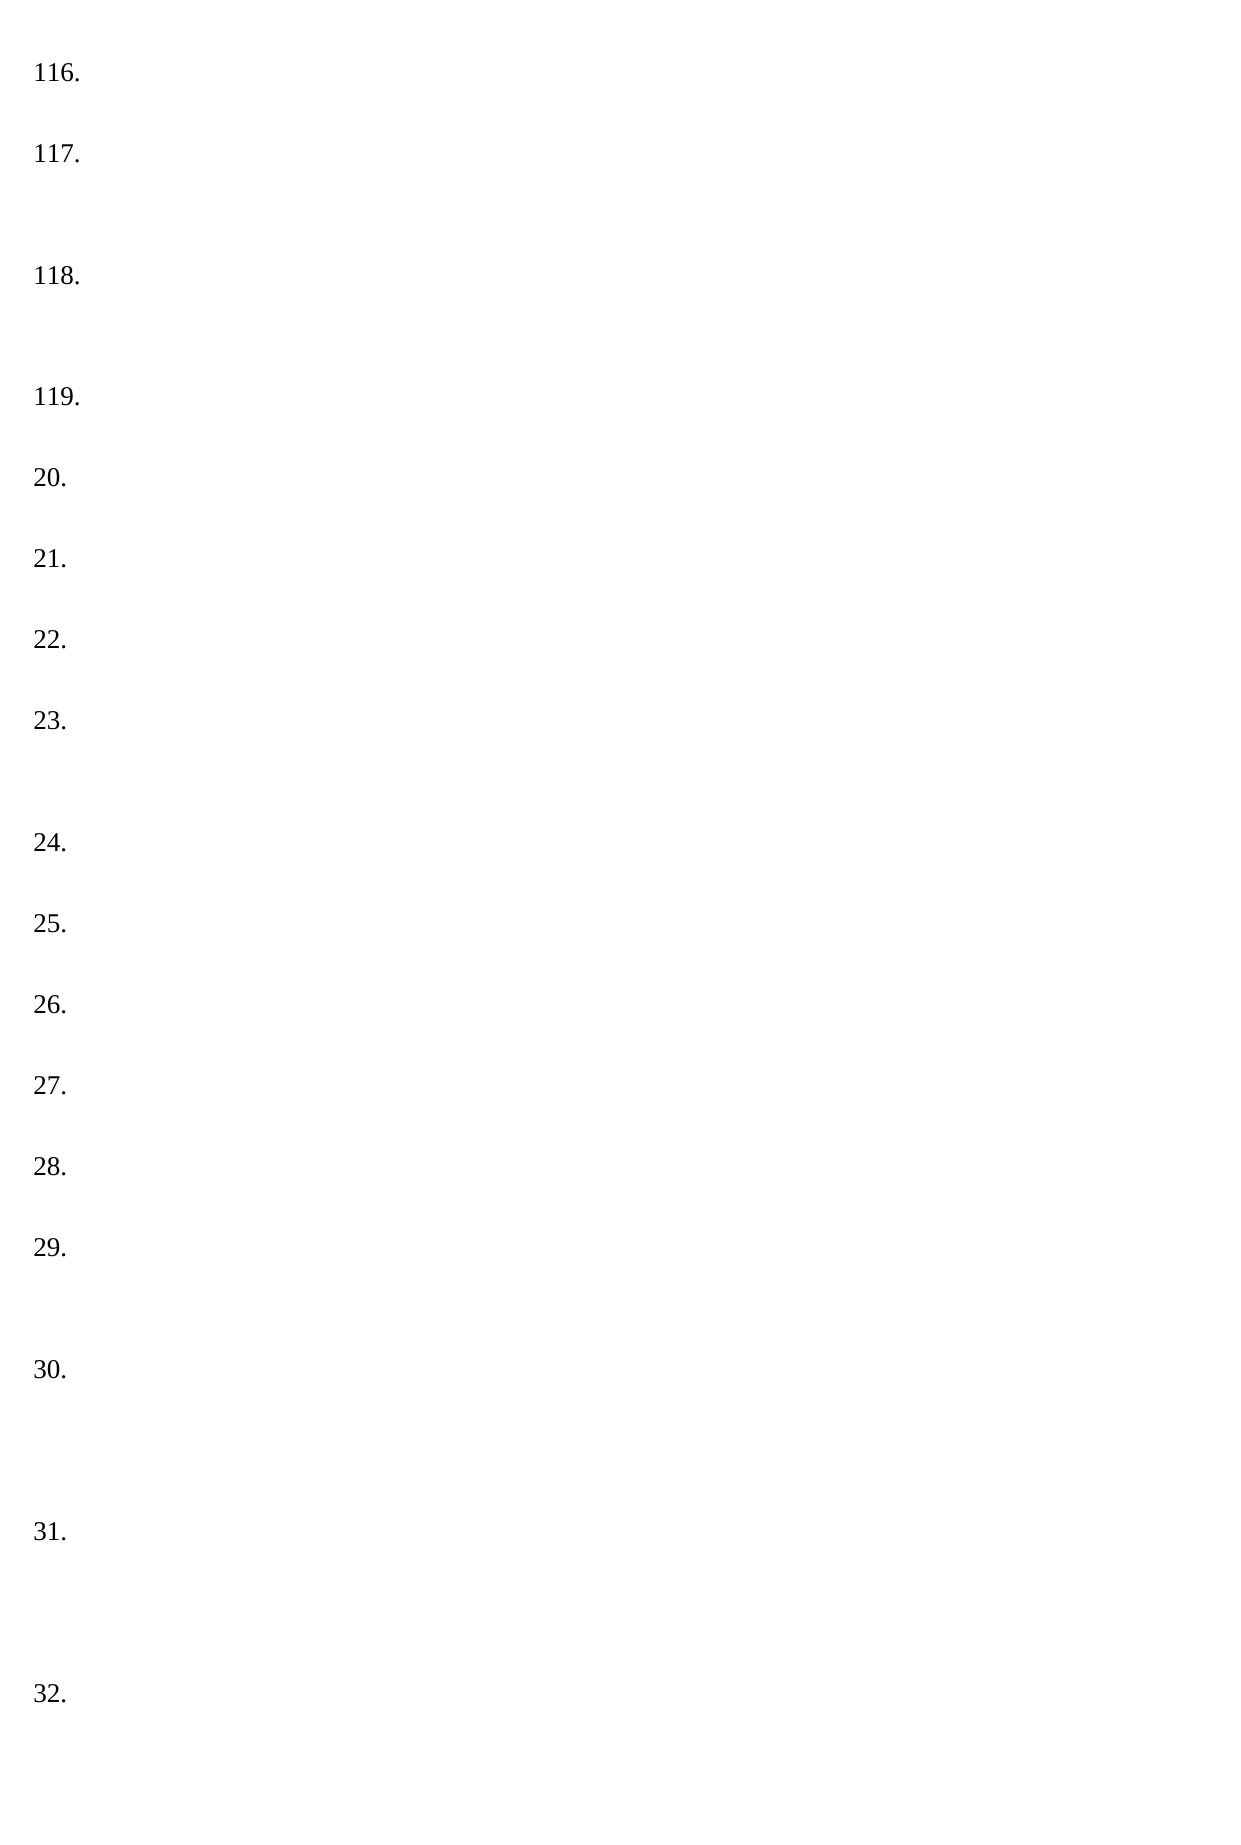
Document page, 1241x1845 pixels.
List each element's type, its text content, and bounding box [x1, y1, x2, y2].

list He Jiang et al. Passive smoking and the risk of coronary heart disease—a meta-analysis of epidemiologic studies. New England Journal of Medicine 340.12 (1999): 920-926. [33, 1143, 1212, 1224]
list Gay H. C. et al. Effects of different dietary interventions on blood pressure: systematic review and meta-analysis of randomized controlled trials //Hypertension. - 2016. - T. 67. - JT«. 4. - C. 733- 739. [33, 535, 1212, 616]
list Einneberg A et al. Effect of smoking on blood pressure and resting heart rate: a mendelian randomization meta-analysis in the CARTA Consortium. Circulation: Cardiovascular Genetics 8.6 (2015): 832-841. [33, 1224, 1212, 1346]
list Graudal NA, Hubeck-Graudal T, Jurgens G. Effects of low-sodium diet vs. highsodium diet on blood pressure, renin, aldosterone, catecholamines, cholesterol, and triglyceride (Cochrane Review). Am J Hypertens 2012;25:1-15. [33, 130, 1212, 252]
list Egan BM, Bandyopadhyay D, Shaftman SR et al. Initial monotherapy and eombination therapy and hypertension eontrol the first year. Hypertension 2012;59:1124-1131. [33, 1670, 1212, 1751]
list Shinton R, Beevers G. Meta-analysis of relation between cigarette smoking and stroke. Bmj 298.6676 (1989): 789-794. [33, 1062, 1212, 1143]
list Neter JE, Stam BE, Kok FJ, et al. Influence of weight reduction on blood pressure: a meta-analysis of randomized controlled trials. Hypertension 2003;42:878-884. [33, 616, 1212, 697]
list Matsuzaki М, Ogihara Т, Umemoto S et al. Combination Therapy of Hypertension to Prevent Cardiovaseular Events Trial Group. Prevention of eardiovaseular events with ealeium ehannel bloeker-based eombination therapies in patients with hypertension: a randomized eontrolled trial. J Hypertens 2011;29:1649-1659. [33, 1346, 1212, 1508]
list Aburto NJ, Ziolkovska A, Hooper E, et al. Effect of lower sodium intake on health: systematic review and meta-analyses. BMJ 2013;346:fl326. [33, 373, 1212, 454]
list Rossi A et al. The impact of physical activity on mortality in patients with high blood pressure: a systematic review. Journal of hypertension 30.7 (2012): 1277-1288. [33, 981, 1212, 1062]
list Berrington de Gonzalez A et al. Body-mass index and mortality among 1.46 million white adults. New England Journal of Medicine 363.23 (2010): 2211-2219. [33, 819, 1212, 900]
list Xin Xue et al. Effects of alcohol reduction on blood pressure: a meta-analysis of randomized controlled trials. Hypertension 38.5 (2001): 1112-1117. [33, 454, 1212, 535]
list He FJ, Ei J, Macgregor GA. Effect of longer-term modest salt reduction on blood pressure. Cochrane Database Syst Rev 2013;4:CD004937. [33, 49, 1212, 130]
list Taylor RS, Ashton KE, Moxham T, et al. Reduced dietary salt for the prevention of cardiovascular disease: a meta-analysis of randomized controlled trials (Cochrane review). Am J Hypertens 2011;24:843-853. [33, 252, 1212, 373]
list Eeitzmann ME et al. Physical activity recommendations and decreased risk of mortality. Archives of internal medicine 167.22 (2007): 2453-2460. [33, 900, 1212, 981]
list Flegal KM, Kit BK, Orpana H, Graubard Bl. Association of all-cause mortality with overweight and obesity using standard body mass index categories: a systematic review and meta-analysis. JAMA 2013;309:71-82. [33, 697, 1212, 819]
list MaeDonald TM, Williams B, Webb DJ et al. British Hypertension Soeiety Programme of Prevention And Treatment of Hypertension With Algorithm-based Therapy (PATHWAY). Combination therapy is superior to sequential monotherapy for the initial treatment of hypertension: a double-blind randomized eontrolled trial. J Am Heart Assoe 2017;6:e006986. [33, 1508, 1212, 1670]
